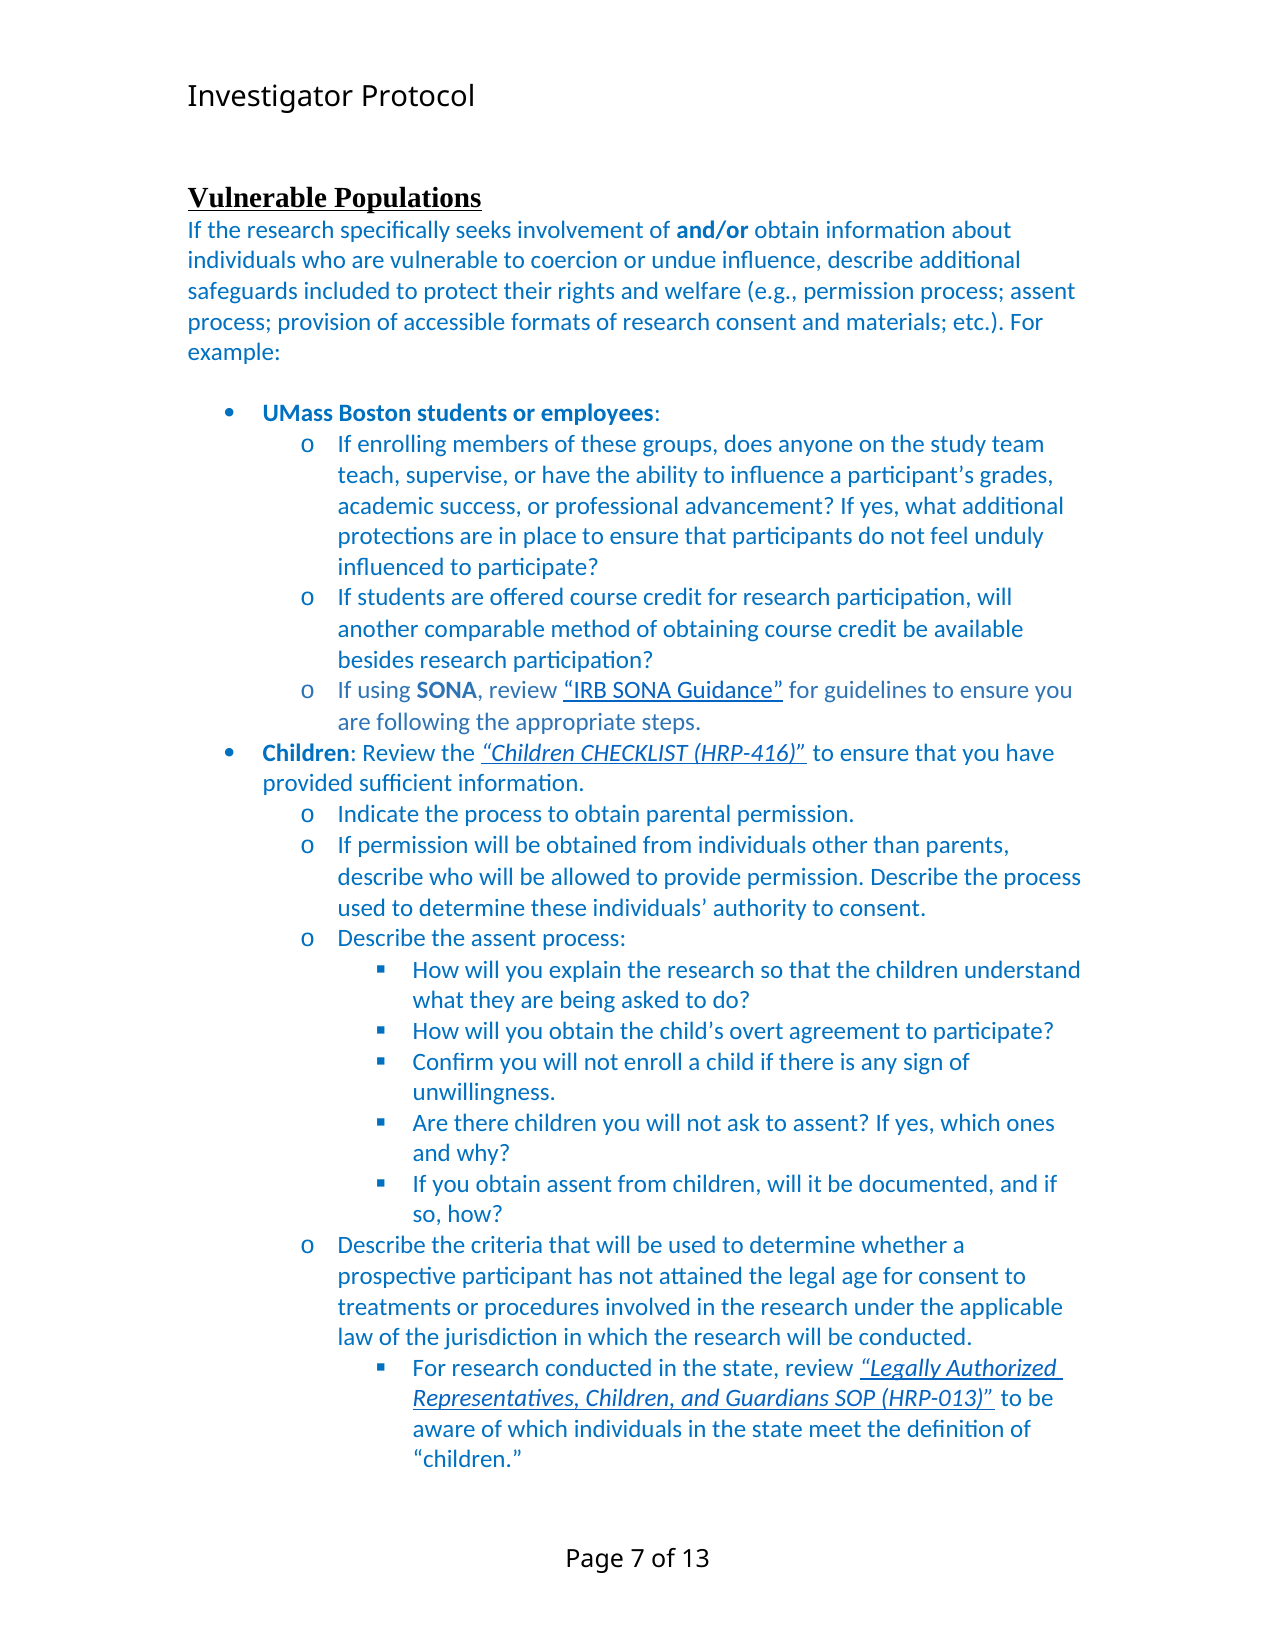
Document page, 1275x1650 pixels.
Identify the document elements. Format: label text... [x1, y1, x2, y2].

list Children: Review the “Children CHECKLIST (HRP-416)” to ensure that you have provided sufficient information. [225, 737, 1087, 798]
text If the research specifically seeks involvement of and/or obtain information about individuals who are vulnerable to coercion or undue influence, describe additional safeguards included to protect their rights and welfare (e.g., permission process; assent process; provision of accessible formats of research consent and materials; etc.). For example: [187, 214, 1087, 367]
list If using SONA, review “IRB SONA Guidance” for guidelines to ensure you are following the appropriate steps. [300, 674, 1087, 737]
list Describe the assent process: [300, 922, 1087, 954]
list Indicate the process to obtain parental permission. [300, 798, 1087, 829]
list How will you obtain the child’s overt agreement to participate? [375, 1015, 1087, 1046]
list If students are offered course credit for research participation, will another comparable method of obtaining course credit be available besides research participation? [300, 582, 1087, 674]
list How will you explain the research so that the children understand what they are being asked to do? [375, 954, 1087, 1015]
list Confirm you will not enroll a child if there is any sign of unwillingness. [375, 1046, 1087, 1107]
list For research conducted in the state, review “Legally Authorized Representatives, Children, and Guardians SOP (HRP-013)” to be aware of which individuals in the state meet the definition of “children.” [375, 1352, 1087, 1474]
list If enrolling members of these groups, does anyone on the study team teach, supervise, or have the ability to influence a participant’s grades, academic success, or professional advancement? If yes, what additional protections are in place to ensure that participants do not feel unduly influenced to participate? [300, 428, 1087, 582]
list If you obtain assent from children, will it be documented, and if so, how? [375, 1168, 1087, 1229]
list Are there children you will not ask to assent? If yes, which ones and why? [375, 1107, 1087, 1168]
text Vulnerable Populations [187, 181, 1087, 214]
list Describe the criteria that will be used to determine whether a prospective participant has not attained the legal age for consent to treatments or procedures involved in the research under the applicable law of the jurisdiction in which the research will be conducted. [300, 1229, 1087, 1352]
list If permission will be obtained from individuals other than parents, describe who will be allowed to provide permission. Describe the process used to determine these individuals’ authority to consent. [300, 829, 1087, 922]
list UMass Boston students or employees: [225, 397, 1087, 428]
